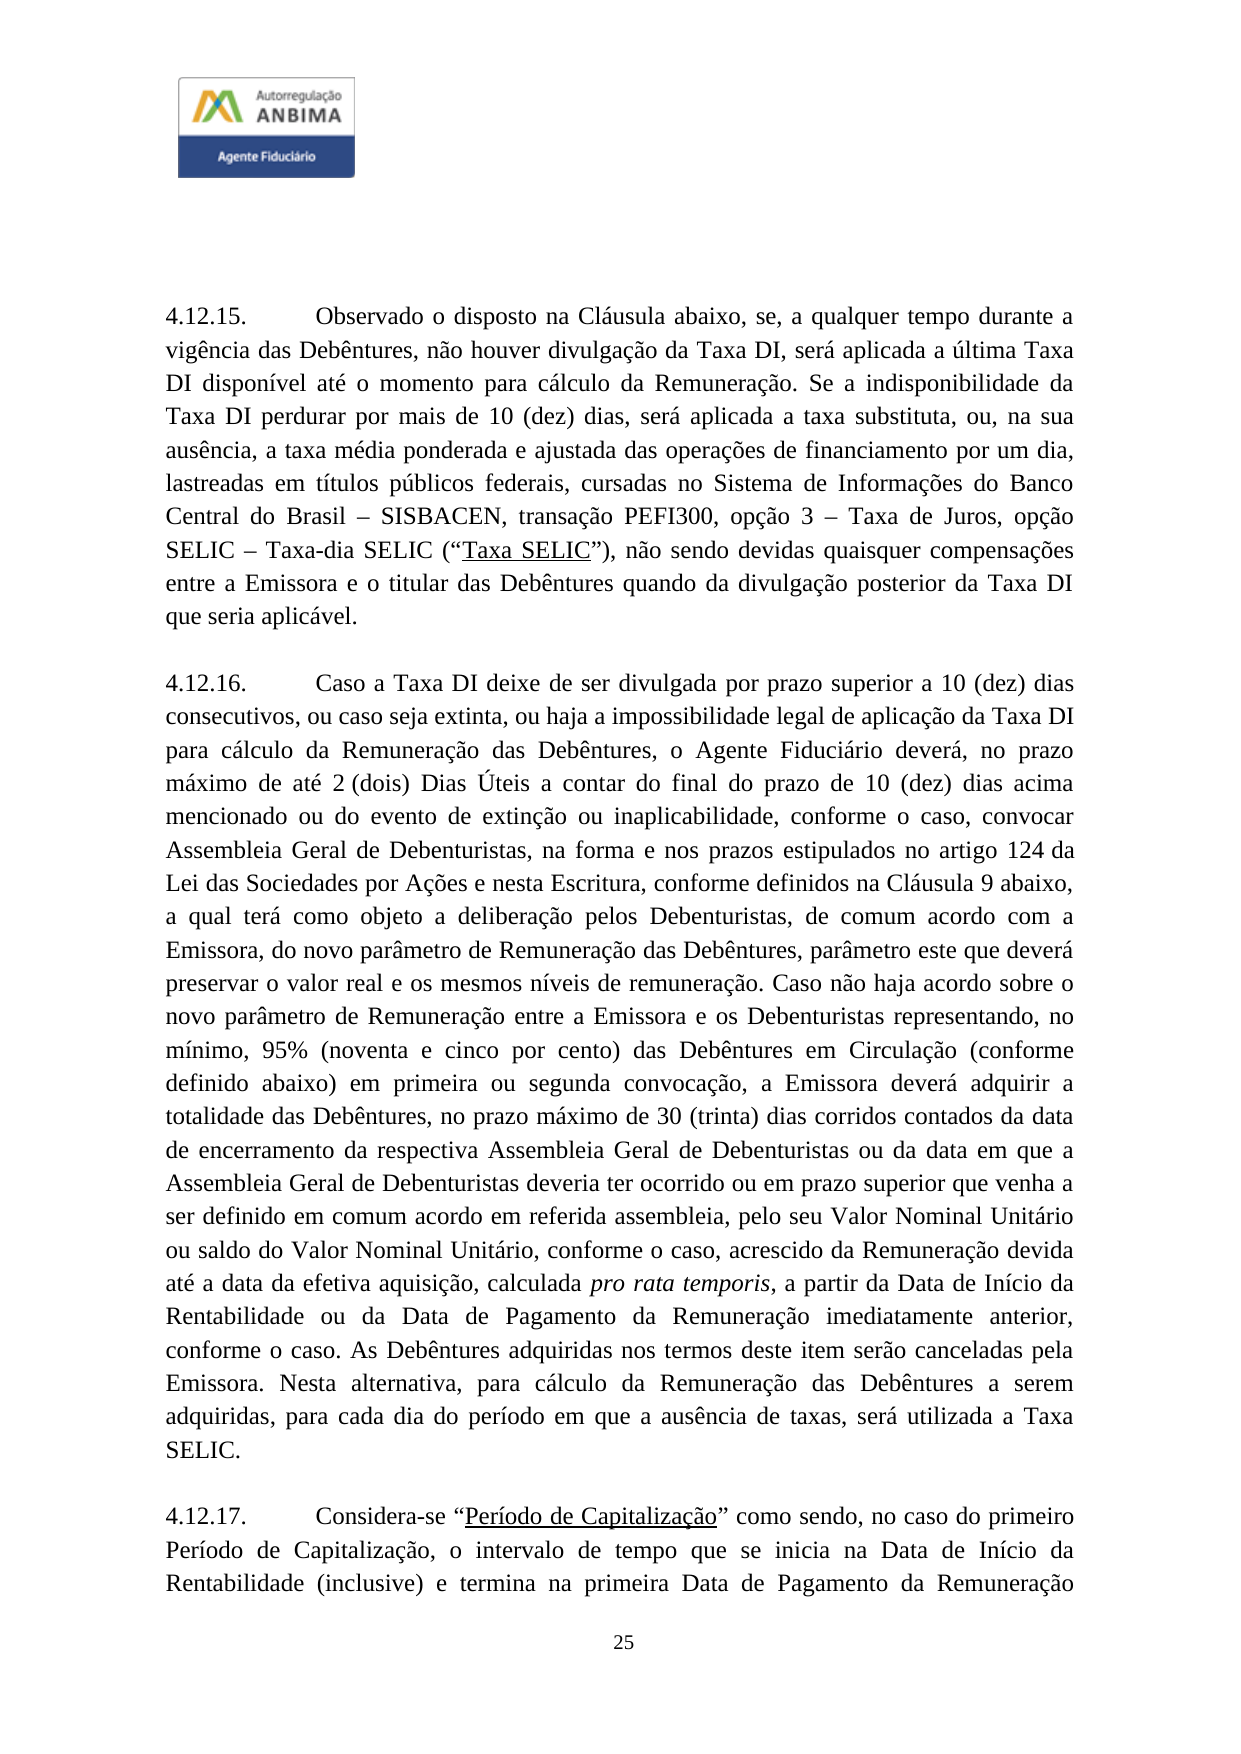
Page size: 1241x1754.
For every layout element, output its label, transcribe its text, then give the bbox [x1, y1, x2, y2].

list 4.12.16. Caso a Taxa DI deixe de ser divulgada por prazo superior a 10 (dez) dias consecutivos, ou caso seja extinta, ou haja a impossibilidade legal de aplicação da Taxa DI para cálculo da Remuneração das Debêntures, o Agente Fiduciário deverá, no prazo máximo de até 2 (dois) Dias Úteis a contar do final do prazo de 10 (dez) dias acima mencionado ou do evento de extinção ou inaplicabilidade, conforme o caso, convocar Assembleia Geral de Debenturistas, na forma e nos prazos estipulados no artigo 124 da Lei das Sociedades por Ações e nesta Escritura, conforme definidos na Cláusula 9 abaixo, a qual terá como objeto a deliberação pelos Debenturistas, de comum acordo com a Emissora, do novo parâmetro de Remuneração das Debêntures, parâmetro este que deverá preservar o valor real e os mesmos níveis de remuneração. Caso não haja acordo sobre o novo parâmetro de Remuneração entre a Emissora e os Debenturistas representando, no mínimo, 95% (noventa e cinco por cento) das Debêntures em Circulação (conforme definido abaixo) em primeira ou segunda convocação, a Emissora deverá adquirir a totalidade das Debêntures, no prazo máximo de 30 (trinta) dias corridos contados da data de encerramento da respectiva Assembleia Geral de Debenturistas ou da data em que a Assembleia Geral de Debenturistas deveria ter ocorrido ou em prazo superior que venha a ser definido em comum acordo em referida assembleia, pelo seu Valor Nominal Unitário ou saldo do Valor Nominal Unitário, conforme o caso, acrescido da Remuneração devida até a data da efetiva aquisição, calculada pro rata temporis, a partir da Data de Início da Rentabilidade ou da Data de Pagamento da Remuneração imediatamente anterior, conforme o caso. As Debêntures adquiridas nos termos deste item serão canceladas pela Emissora. Nesta alternativa, para cálculo da Remuneração das Debêntures a serem adquiridas, para cada dia do período em que a ausência de taxas, será utilizada a Taxa SELIC. [165, 665, 1075, 1465]
list 4.12.15. Observado o disposto na Cláusula abaixo, se, a qualquer tempo durante a vigência das Debêntures, não houver divulgação da Taxa DI, será aplicada a última Taxa DI disponível até o momento para cálculo da Remuneração. Se a indisponibilidade da Taxa DI perdurar por mais de 10 (dez) dias, será aplicada a taxa substituta, ou, na sua ausência, a taxa média ponderada e ajustada das operações de financiamento por um dia, lastreadas em títulos públicos federais, cursadas no Sistema de Informações do Banco Central do Brasil – SISBACEN, transação PEFI300, opção 3 – Taxa de Juros, opção SELIC – Taxa-dia SELIC (“Taxa SELIC”), não sendo devidas quaisquer compensações entre a Emissora e o titular das Debêntures quando da divulgação posterior da Taxa DI que seria aplicável. [165, 298, 1075, 631]
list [165, 1498, 1075, 1598]
